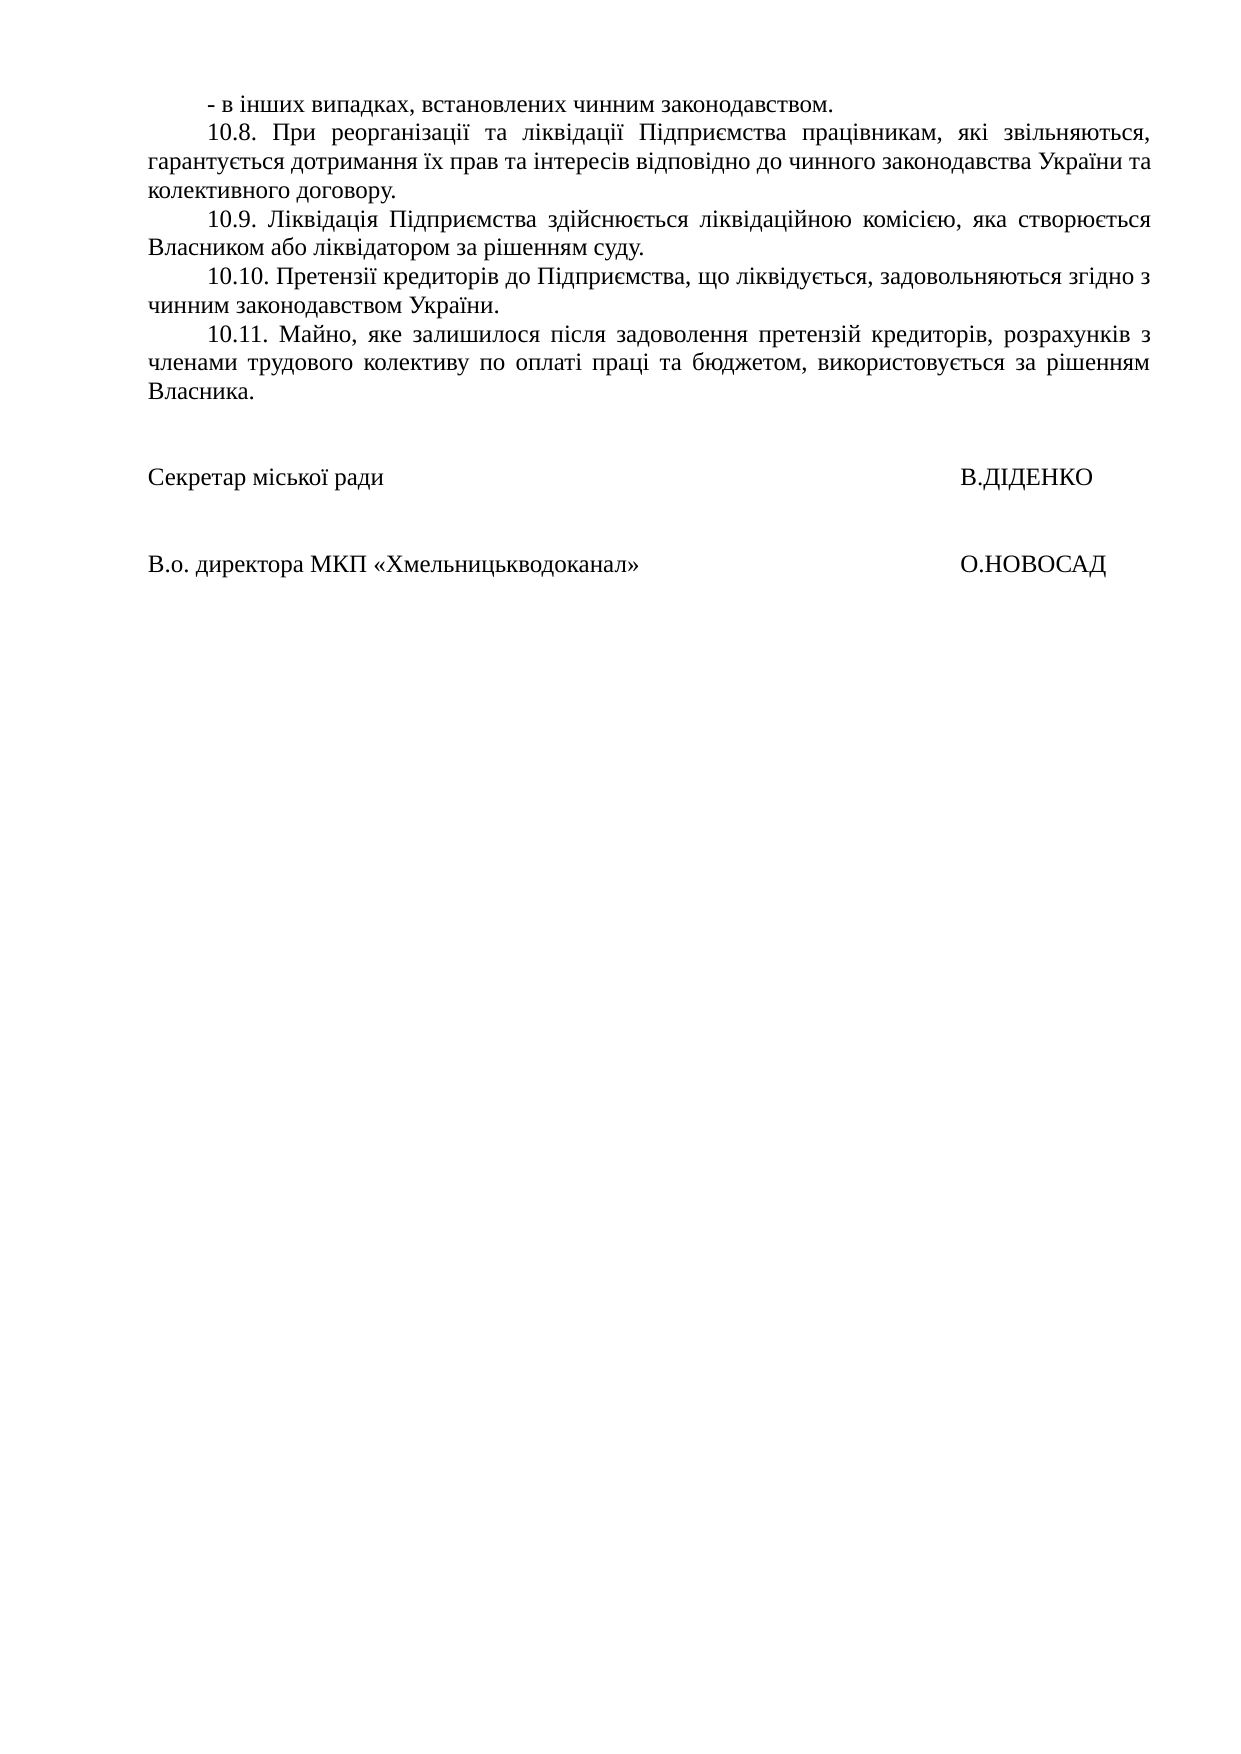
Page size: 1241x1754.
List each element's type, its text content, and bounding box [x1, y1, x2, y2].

text 10.8. При реорганізації та ліквідації Підприємства працівникам, які звільняються, гарантується дотримання їх прав та інтересів відповідно до чинного законодавства України та колективного договору. [148, 117, 1152, 204]
text 10.10. Претензії кредиторів до Підприємства, що ліквідується, задовольняються згідно з чинним законодавством України. [148, 261, 1152, 319]
text В.о. директора МКП «Хмельницькводоканал» О.НОВОСАД [148, 549, 1152, 577]
text - в інших випадках, встановлених чинним законодавством. [148, 89, 1152, 117]
text 10.9. Ліквідація Підприємства здійснюється ліквідаційною комісією, яка створюється Власником або ліквідатором за рішенням суду. [148, 204, 1152, 261]
text 10.11. Майно, яке залишилося після задоволення претензій кредиторів, розрахунків з членами трудового колективу по оплаті праці та бюджетом, використовується за рішенням Власника. [148, 319, 1152, 405]
text Секретар міської ради В.ДІДЕНКО [148, 462, 1152, 491]
